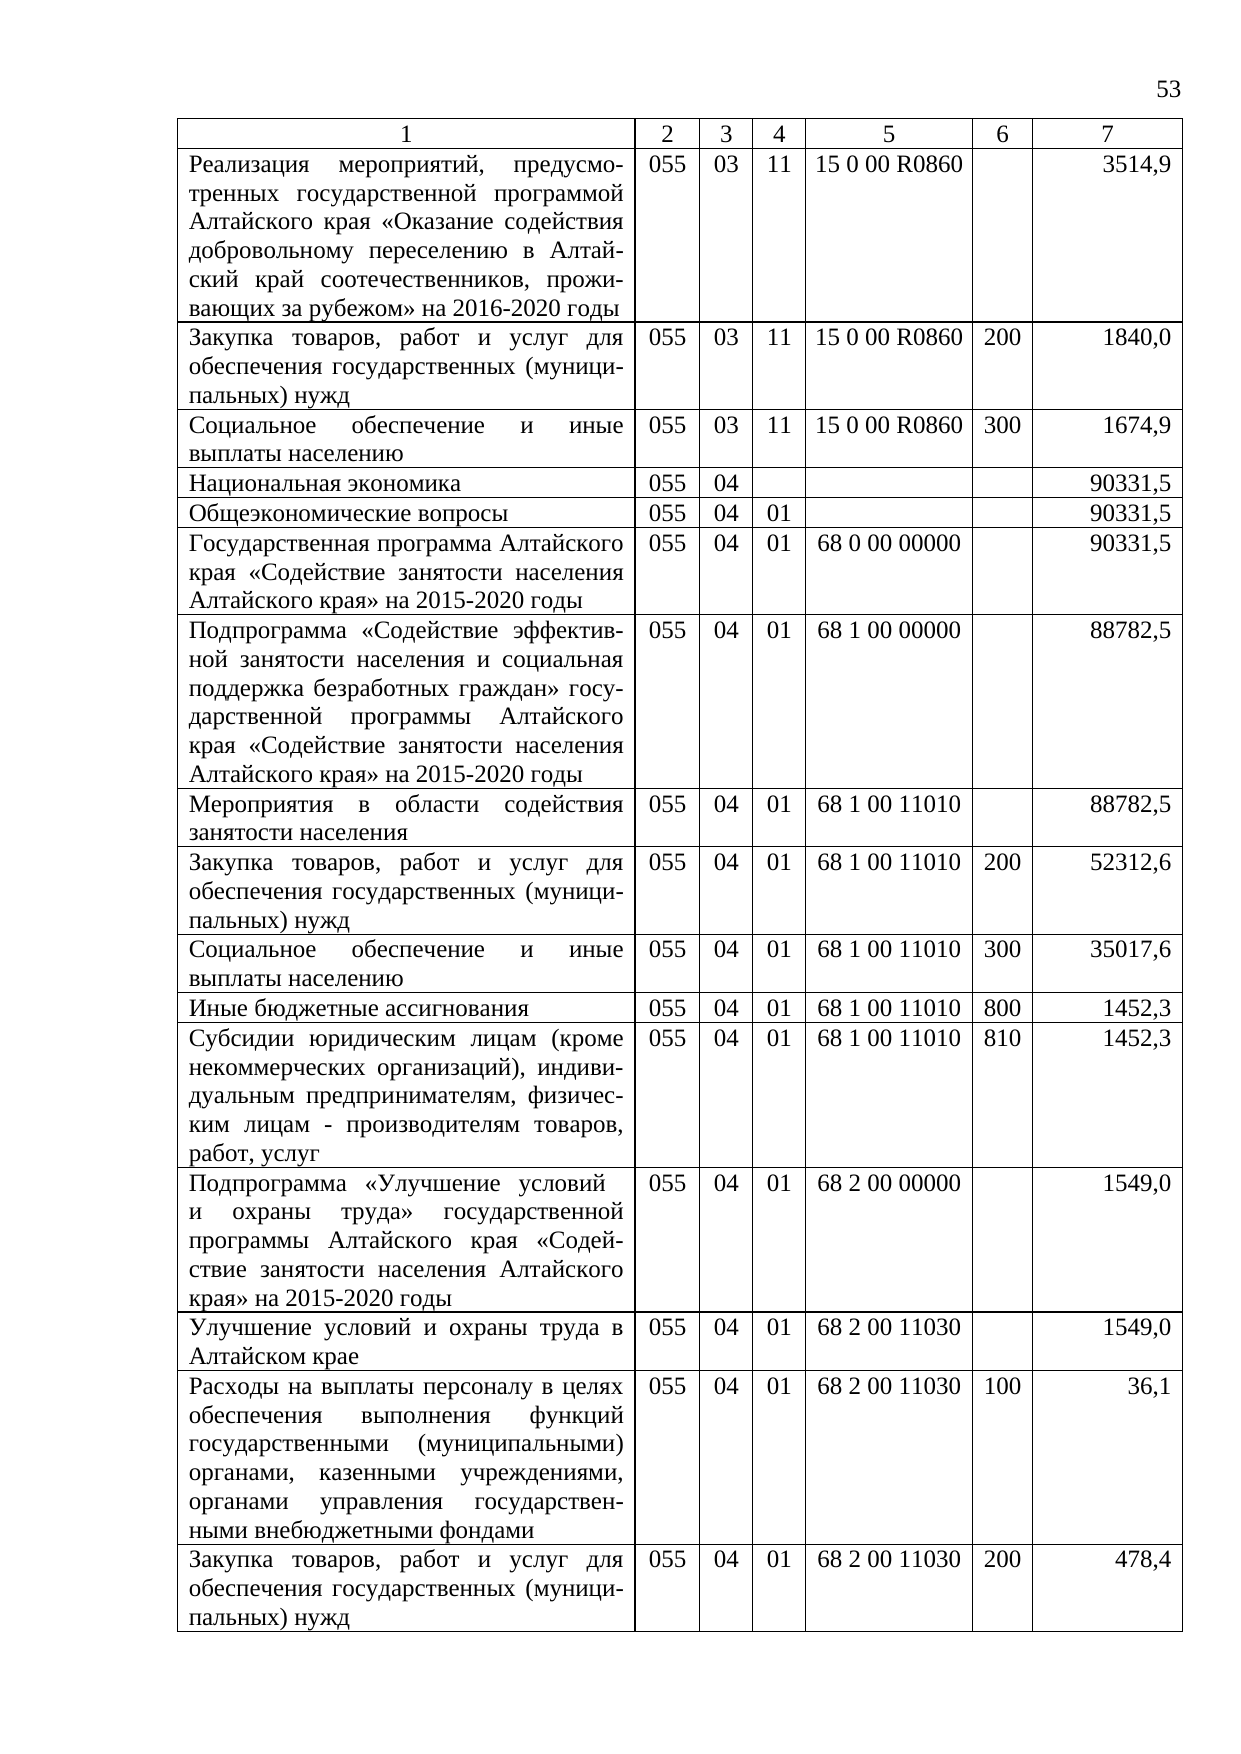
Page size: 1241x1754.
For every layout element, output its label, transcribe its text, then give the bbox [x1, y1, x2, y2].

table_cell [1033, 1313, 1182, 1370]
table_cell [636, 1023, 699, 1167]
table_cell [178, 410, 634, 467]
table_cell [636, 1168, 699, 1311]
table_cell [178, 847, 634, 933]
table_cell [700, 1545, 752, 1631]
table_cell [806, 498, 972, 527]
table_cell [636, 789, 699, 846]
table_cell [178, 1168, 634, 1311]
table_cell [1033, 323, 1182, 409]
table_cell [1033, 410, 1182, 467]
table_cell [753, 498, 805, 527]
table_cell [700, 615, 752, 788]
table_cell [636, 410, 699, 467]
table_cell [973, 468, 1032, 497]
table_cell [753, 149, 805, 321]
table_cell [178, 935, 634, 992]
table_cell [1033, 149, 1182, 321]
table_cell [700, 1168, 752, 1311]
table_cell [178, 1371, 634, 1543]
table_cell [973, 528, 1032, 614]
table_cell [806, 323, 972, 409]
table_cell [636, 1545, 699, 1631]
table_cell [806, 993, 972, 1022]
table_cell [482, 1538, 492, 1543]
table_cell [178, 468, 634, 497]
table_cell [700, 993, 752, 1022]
table_header 6 [973, 119, 1032, 148]
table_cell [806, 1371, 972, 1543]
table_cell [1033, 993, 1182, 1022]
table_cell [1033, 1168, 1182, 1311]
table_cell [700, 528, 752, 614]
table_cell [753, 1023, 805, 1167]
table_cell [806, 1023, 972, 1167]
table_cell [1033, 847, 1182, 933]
table_header 3 [700, 119, 752, 148]
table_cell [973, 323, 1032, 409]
table_header 4 [753, 119, 805, 148]
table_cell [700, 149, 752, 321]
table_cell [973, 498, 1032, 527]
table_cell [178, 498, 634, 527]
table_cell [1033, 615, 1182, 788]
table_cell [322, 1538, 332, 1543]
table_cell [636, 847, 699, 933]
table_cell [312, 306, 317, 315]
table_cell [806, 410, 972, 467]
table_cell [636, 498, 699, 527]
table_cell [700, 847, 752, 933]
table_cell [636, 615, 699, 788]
table_header 2 [636, 119, 699, 148]
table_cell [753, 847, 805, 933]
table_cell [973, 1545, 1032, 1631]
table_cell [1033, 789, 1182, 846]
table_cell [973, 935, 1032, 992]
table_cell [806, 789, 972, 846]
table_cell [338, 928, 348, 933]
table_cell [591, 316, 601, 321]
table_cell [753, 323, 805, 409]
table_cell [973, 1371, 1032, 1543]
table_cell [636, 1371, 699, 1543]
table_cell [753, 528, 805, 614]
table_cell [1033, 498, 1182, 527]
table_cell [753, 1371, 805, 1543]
table_header 5 [806, 119, 972, 148]
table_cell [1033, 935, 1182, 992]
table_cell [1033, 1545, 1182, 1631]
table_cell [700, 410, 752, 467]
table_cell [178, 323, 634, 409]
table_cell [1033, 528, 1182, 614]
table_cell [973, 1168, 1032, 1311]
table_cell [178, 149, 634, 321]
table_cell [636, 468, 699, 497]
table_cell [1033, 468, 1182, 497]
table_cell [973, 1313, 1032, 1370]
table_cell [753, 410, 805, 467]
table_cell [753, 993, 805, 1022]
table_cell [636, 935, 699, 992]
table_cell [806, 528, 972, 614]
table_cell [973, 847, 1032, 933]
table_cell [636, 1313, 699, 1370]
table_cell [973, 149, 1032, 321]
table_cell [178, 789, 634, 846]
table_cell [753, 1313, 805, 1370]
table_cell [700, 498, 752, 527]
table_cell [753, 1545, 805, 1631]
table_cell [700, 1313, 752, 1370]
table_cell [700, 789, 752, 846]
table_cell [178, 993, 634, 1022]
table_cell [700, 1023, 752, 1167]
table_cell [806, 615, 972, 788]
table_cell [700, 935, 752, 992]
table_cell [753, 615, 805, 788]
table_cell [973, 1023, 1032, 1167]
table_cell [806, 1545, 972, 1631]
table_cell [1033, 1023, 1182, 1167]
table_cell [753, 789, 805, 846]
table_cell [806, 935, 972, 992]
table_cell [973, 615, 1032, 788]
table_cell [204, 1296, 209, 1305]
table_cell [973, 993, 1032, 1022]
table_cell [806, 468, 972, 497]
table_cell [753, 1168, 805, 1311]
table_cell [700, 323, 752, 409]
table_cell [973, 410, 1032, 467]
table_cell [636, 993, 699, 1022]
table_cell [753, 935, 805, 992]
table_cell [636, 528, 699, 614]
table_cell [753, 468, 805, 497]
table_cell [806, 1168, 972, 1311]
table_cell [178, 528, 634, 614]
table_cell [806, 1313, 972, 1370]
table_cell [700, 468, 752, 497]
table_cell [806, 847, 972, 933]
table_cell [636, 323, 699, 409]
table_header 7 [1033, 119, 1182, 148]
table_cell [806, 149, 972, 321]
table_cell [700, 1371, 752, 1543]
table_header 1 [178, 119, 634, 148]
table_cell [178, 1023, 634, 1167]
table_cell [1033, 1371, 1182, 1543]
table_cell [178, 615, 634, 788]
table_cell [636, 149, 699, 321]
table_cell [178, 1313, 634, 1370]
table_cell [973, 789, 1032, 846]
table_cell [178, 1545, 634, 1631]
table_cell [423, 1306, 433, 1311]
